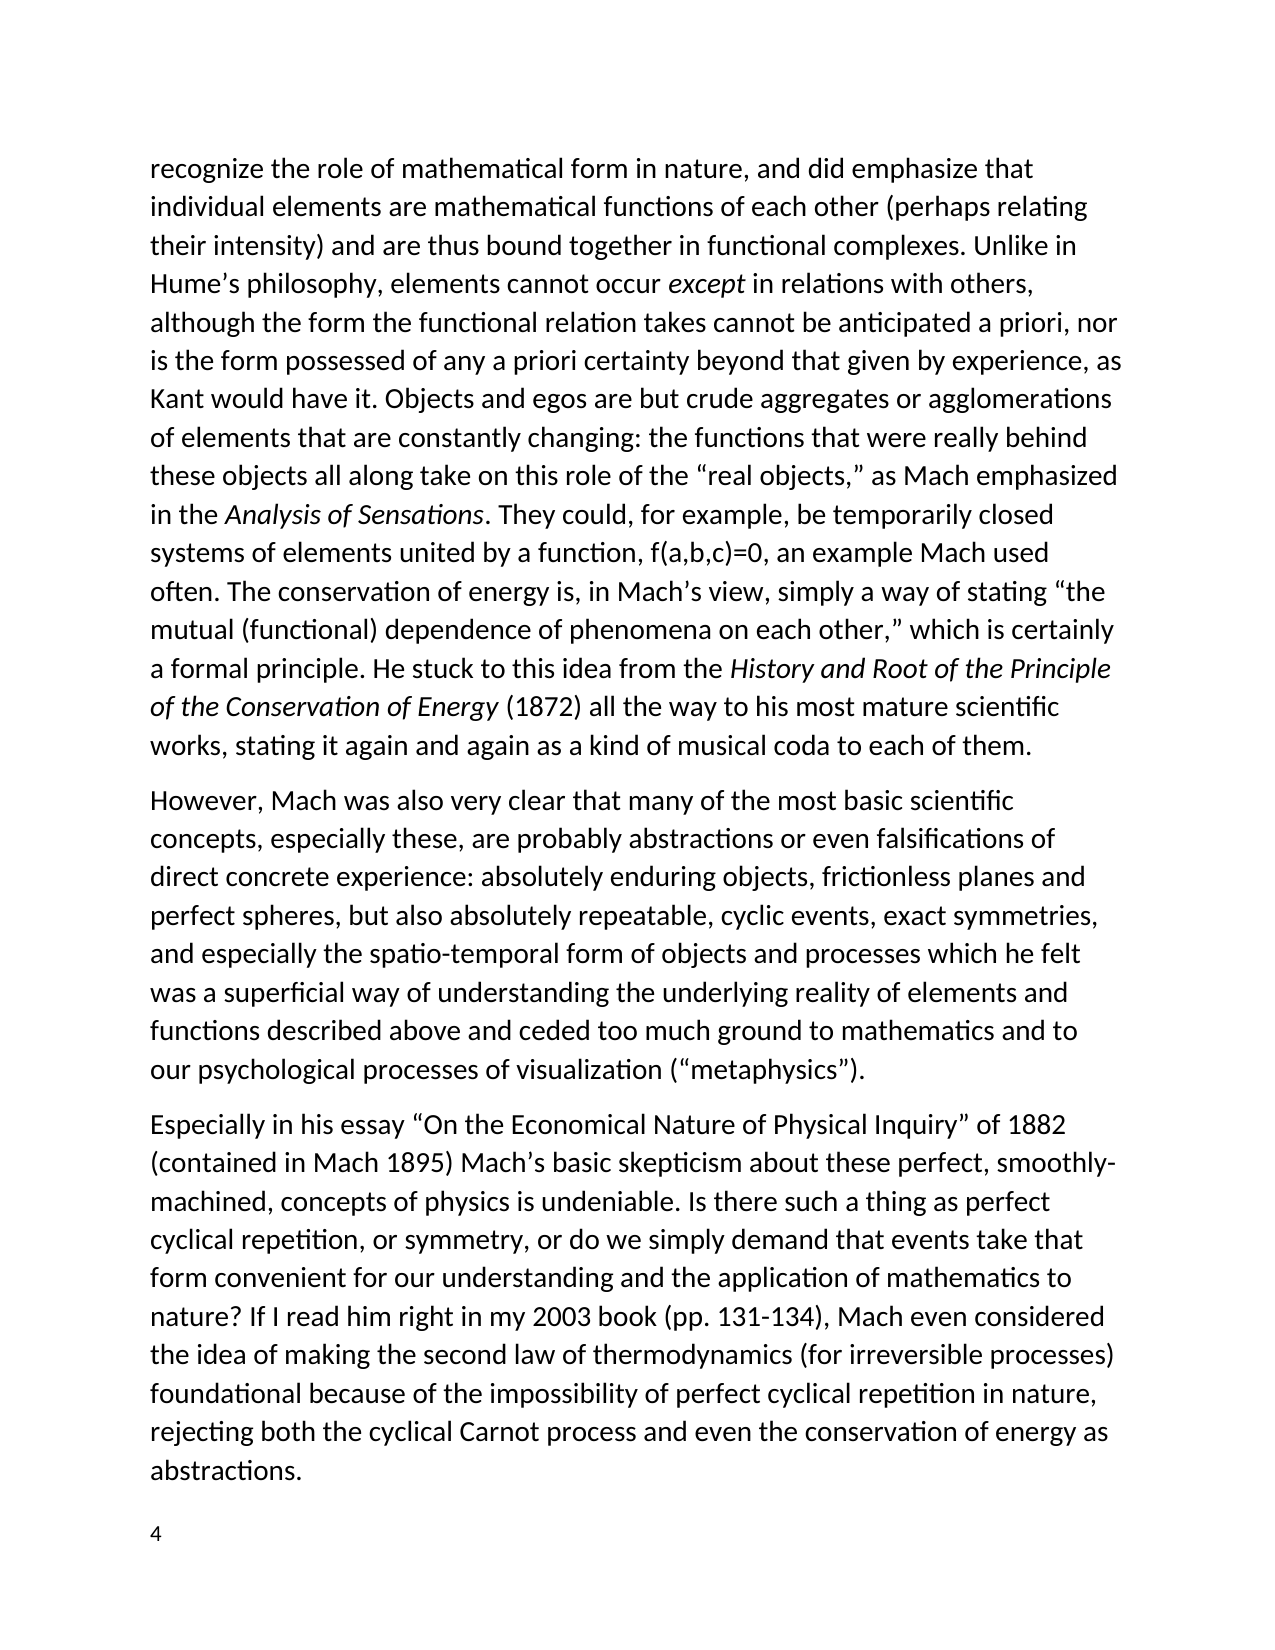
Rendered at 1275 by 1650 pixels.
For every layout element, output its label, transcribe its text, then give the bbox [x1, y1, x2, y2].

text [150, 150, 1125, 762]
text However, Mach was also very clear that many of the most basic scientific concepts, especially these, are probably abstractions or even falsifications of direct concrete experience: absolutely enduring objects, frictionless planes and perfect spheres, but also absolutely repeatable, cyclic events, exact symmetries, and especially the spatio-temporal form of objects and processes which he felt was a superficial way of understanding the underlying reality of elements and functions described above and ceded too much ground to mathematics and to our psychological processes of visualization (“metaphysics”). [150, 782, 1125, 1086]
text Especially in his essay “On the Economical Nature of Physical Inquiry” of 1882 (contained in Mach 1895) Mach’s basic skepticism about these perfect, smoothly-machined, concepts of physics is undeniable. Is there such a thing as perfect cyclical repetition, or symmetry, or do we simply demand that events take that form convenient for our understanding and the application of mathematics to nature? If I read him right in my 2003 book (pp. 131-134), Mach even considered the idea of making the second law of thermodynamics (for irreversible processes) foundational because of the impossibility of perfect cyclical repetition in nature, rejecting both the cyclical Carnot process and even the conservation of energy as abstractions. [150, 1106, 1125, 1487]
